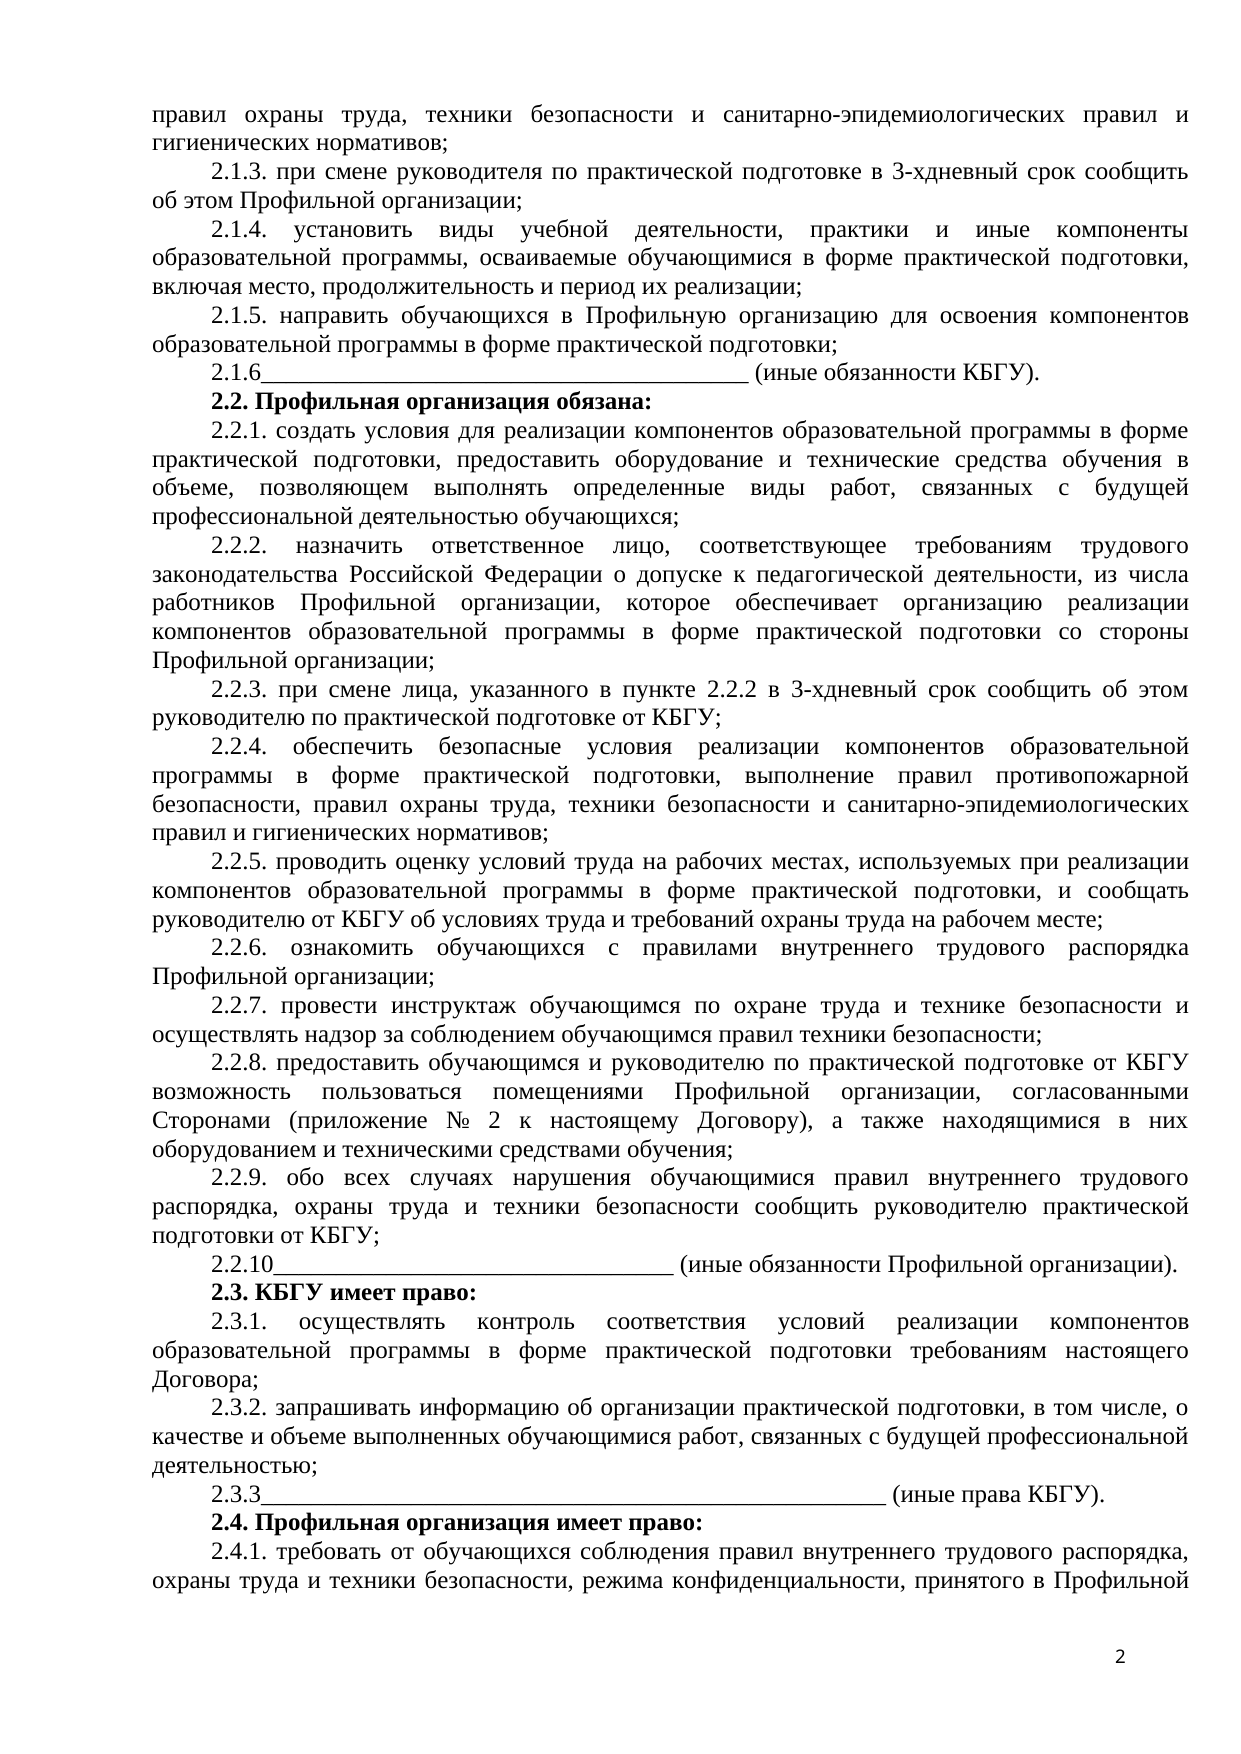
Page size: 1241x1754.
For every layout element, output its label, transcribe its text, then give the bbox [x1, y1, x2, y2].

text 2.4. Профильная организация имеет право: [152, 1507, 1190, 1536]
text 2.1.6_______________________________________ (иные обязанности КБГУ). [152, 357, 1190, 386]
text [152, 99, 1190, 156]
text 2.3.2. запрашивать информацию об организации практической подготовки, в том числе, о качестве и объеме выполненных обучающимися работ, связанных с будущей профессиональной деятельностью; [152, 1392, 1190, 1479]
text 2.2.2. назначить ответственное лицо, соответствующее требованиям трудового законодательства Российской Федерации о допуске к педагогической деятельности, из числа работников Профильной организации, которое обеспечивает организацию реализации компонентов образовательной программы в форме практической подготовки со стороны Профильной организации; [152, 530, 1190, 674]
text 2.1.5. направить обучающихся в Профильную организацию для освоения компонентов образовательной программы в форме практической подготовки; [152, 300, 1190, 357]
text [152, 1536, 1190, 1594]
text 2.2.8. предоставить обучающимся и руководителю по практической подготовке от КБГУ возможность пользоваться помещениями Профильной организации, согласованными Сторонами (приложение № 2 к настоящему Договору), а также находящимися в них оборудованием и техническими средствами обучения; [152, 1047, 1190, 1162]
text 2.2.7. провести инструктаж обучающимся по охране труда и технике безопасности и осуществлять надзор за соблюдением обучающимся правил техники безопасности; [152, 990, 1190, 1047]
text 2.2.6. ознакомить обучающихся с правилами внутреннего трудового распорядка Профильной организации; [152, 932, 1190, 990]
text 2.2.9. обо всех случаях нарушения обучающимися правил внутреннего трудового распорядка, охраны труда и техники безопасности сообщить руководителю практической подготовки от КБГУ; [152, 1162, 1190, 1249]
text 2.1.4. установить виды учебной деятельности, практики и иные компоненты образовательной программы, осваиваемые обучающимися в форме практической подготовки, включая место, продолжительность и период их реализации; [152, 214, 1190, 300]
text 2.2.1. создать условия для реализации компонентов образовательной программы в форме практической подготовки, предоставить оборудование и технические средства обучения в объеме, позволяющем выполнять определенные виды работ, связанных с будущей профессиональной деятельностью обучающихся; [152, 415, 1190, 530]
text 2.2. Профильная организация обязана: [152, 386, 1190, 415]
text 2.2.5. проводить оценку условий труда на рабочих местах, используемых при реализации компонентов образовательной программы в форме практической подготовки, и сообщать руководителю от КБГУ об условиях труда и требований охраны труда на рабочем месте; [152, 846, 1190, 932]
text 2.3. КБГУ имеет право: [152, 1277, 1190, 1306]
text 2.2.10________________________________ (иные обязанности Профильной организации). [152, 1249, 1190, 1277]
text 2.3.3__________________________________________________ (иные права КБГУ). [152, 1479, 1190, 1507]
text 2.2.4. обеспечить безопасные условия реализации компонентов образовательной программы в форме практической подготовки, выполнение правил противопожарной безопасности, правил охраны труда, техники безопасности и санитарно-эпидемиологических правил и гигиенических нормативов; [152, 731, 1190, 846]
text 2.2.3. при смене лица, указанного в пункте 2.2.2 в 3-хдневный срок сообщить об этом руководителю по практической подготовке от КБГУ; [152, 674, 1190, 731]
text 2.1.3. при смене руководителя по практической подготовке в 3-хдневный срок сообщить об этом Профильной организации; [152, 156, 1190, 214]
text 2.3.1. осуществлять контроль соответствия условий реализации компонентов образовательной программы в форме практической подготовки требованиям настоящего Договора; [152, 1306, 1190, 1392]
